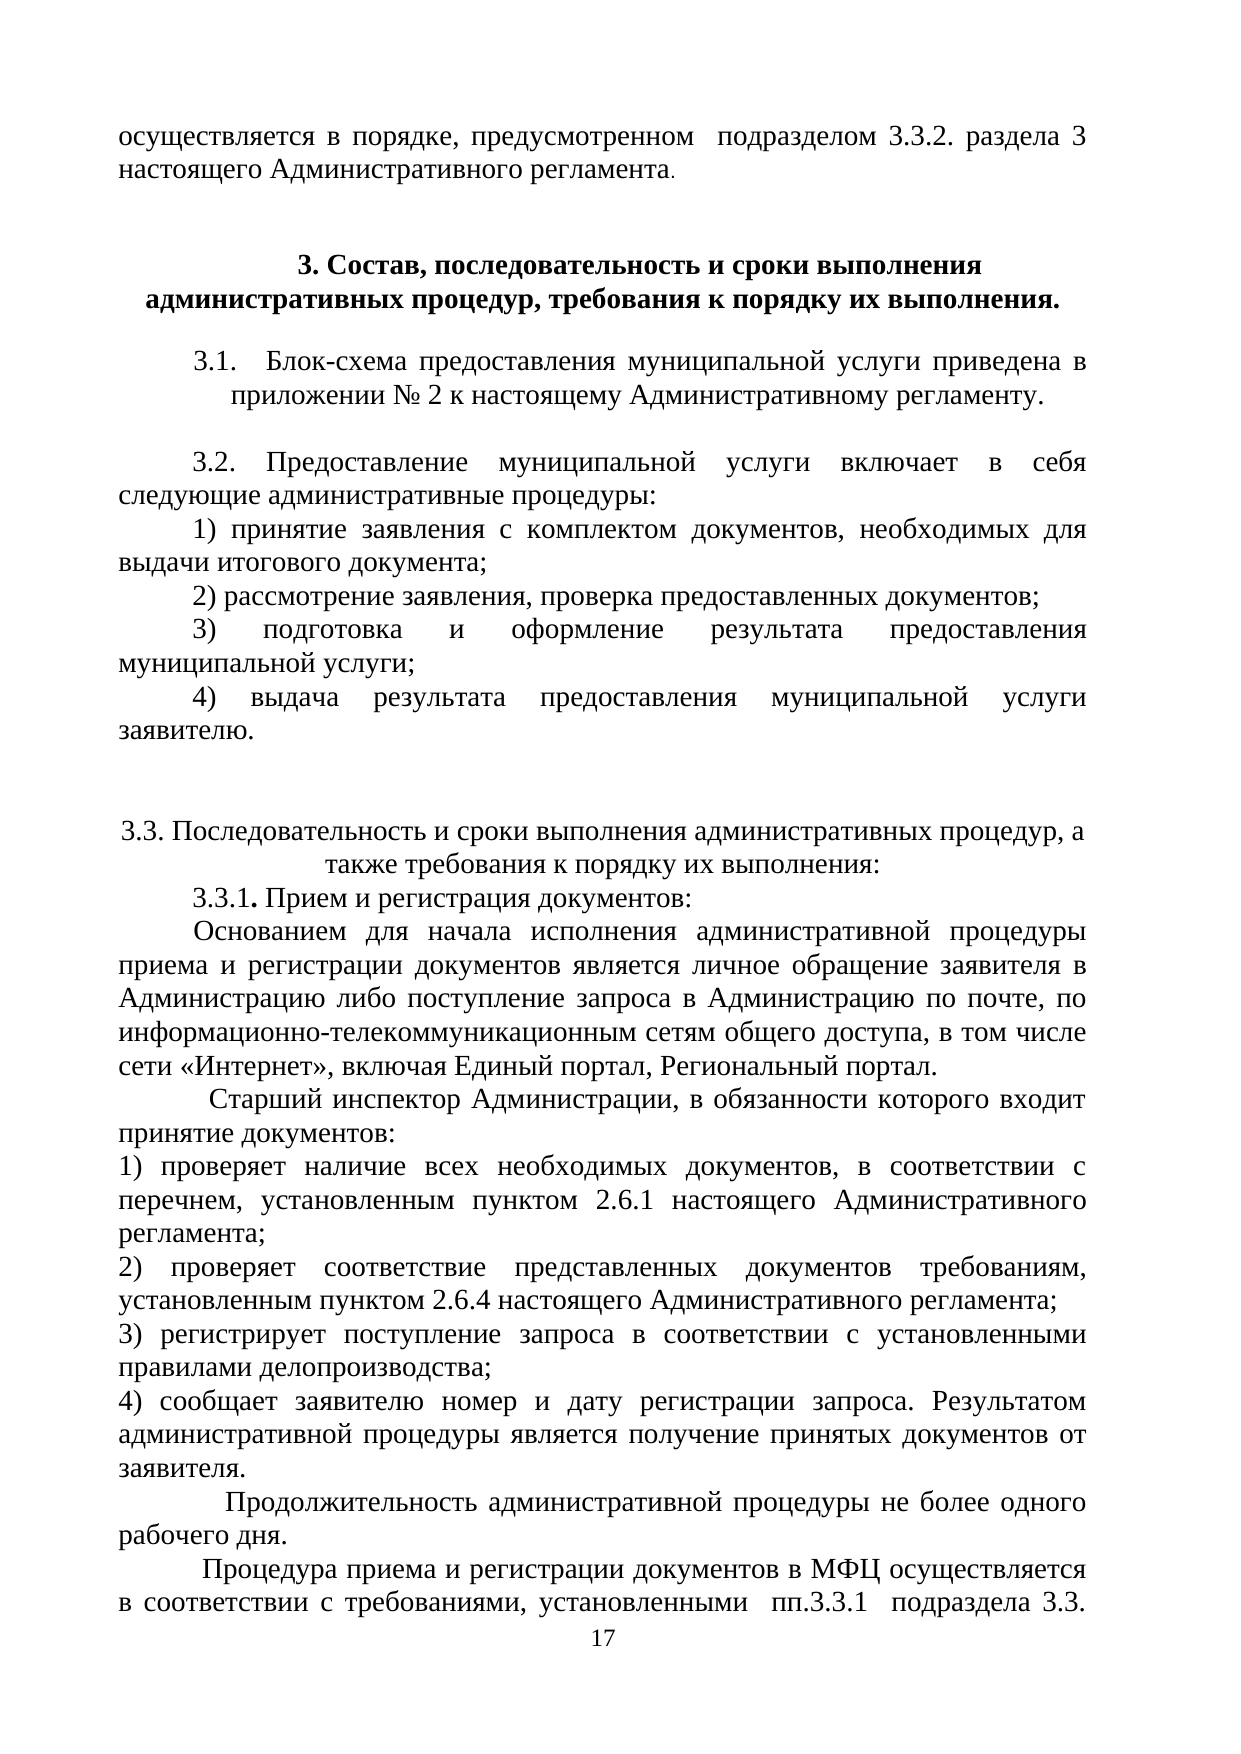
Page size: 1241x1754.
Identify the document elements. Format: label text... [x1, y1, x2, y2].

text Продолжительность административной процедуры не более одного рабочего дня. [118, 1484, 1087, 1551]
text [118, 1551, 1087, 1618]
text 3.2. Предоставление муниципальной услуги включает в себя следующие административные процедуры: [118, 444, 1087, 511]
list Блок-схема предоставления муниципальной услуги приведена в приложении № 2 к настоящему Административному регламенту. [193, 343, 1087, 410]
text 2) рассмотрение заявления, проверка предоставленных документов; [118, 578, 1087, 612]
text Старший инспектор Администрации, в обязанности которого входит принятие документов: [118, 1081, 1087, 1148]
text 3.3. Последовательность и сроки выполнения административных процедур, а также требования к порядку их выполнения: [118, 813, 1087, 880]
text Основанием для начала исполнения административной процедуры приема и регистрации документов является личное обращение заявителя в Администрацию либо поступление запроса в Администрацию по почте, по информационно-телекоммуникационным сетям общего доступа, в том числе сети «Интернет», включая Единый портал, Региональный портал. [118, 913, 1087, 1081]
text 3. Состав, последовательность и сроки выполнения административных процедур, требования к порядку их выполнения. [118, 247, 1087, 314]
text 1) принятие заявления с комплектом документов, необходимых для выдачи итогового документа; [118, 511, 1087, 578]
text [118, 118, 1087, 185]
text 4) выдача результата предоставления муниципальной услуги заявителю. [118, 679, 1087, 746]
text 3) подготовка и оформление результата предоставления муниципальной услуги; [118, 612, 1087, 679]
text 3) регистрирует поступление запроса в соответствии с установленными правилами делопроизводства; [118, 1316, 1087, 1383]
text 1) проверяет наличие всех необходимых документов, в соответствии с перечнем, установленным пунктом 2.6.1 настоящего Административного регламента; [118, 1148, 1087, 1249]
text 3.3.1. Прием и регистрация документов: [118, 880, 1087, 913]
text 2) проверяет соответствие представленных документов требованиям, установленным пунктом 2.6.4 настоящего Административного регламента; [118, 1249, 1087, 1316]
text 4) сообщает заявителю номер и дату регистрации запроса. Результатом административной процедуры является получение принятых документов от заявителя. [118, 1383, 1087, 1484]
